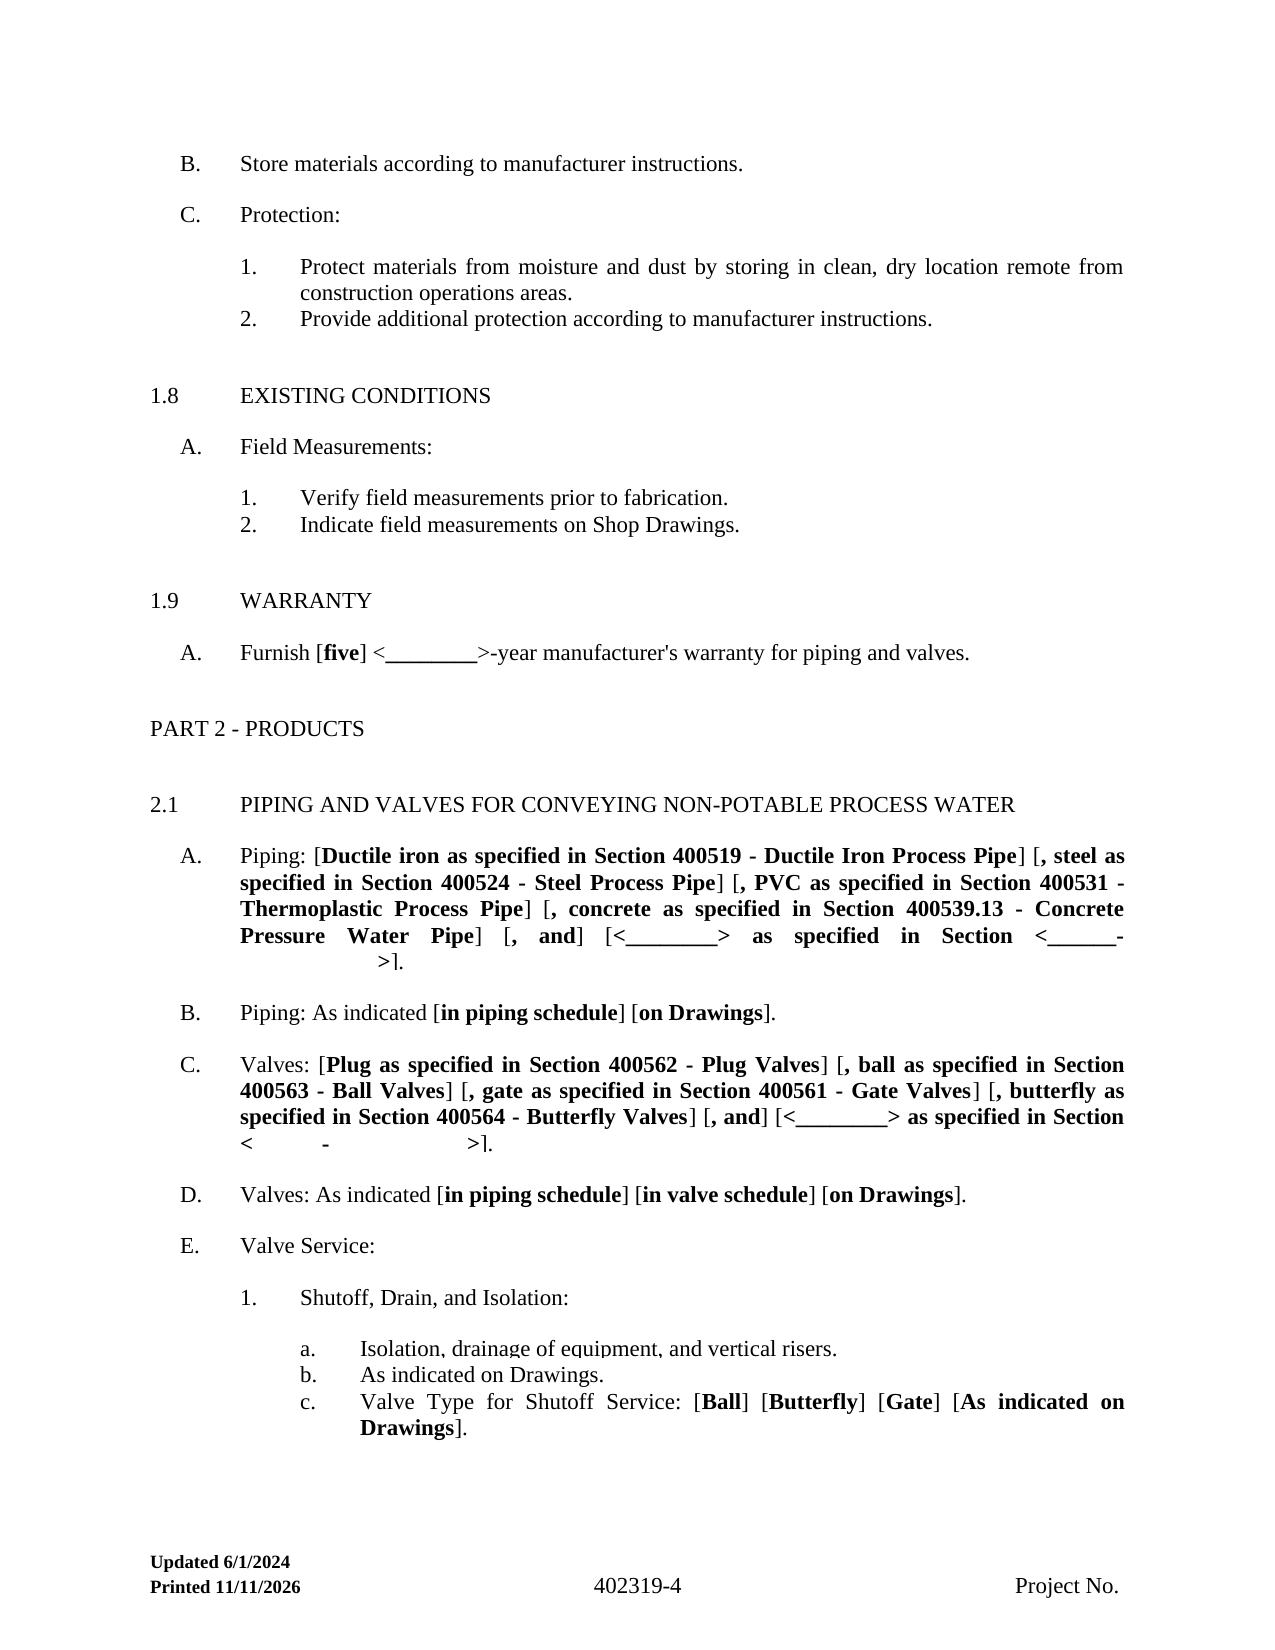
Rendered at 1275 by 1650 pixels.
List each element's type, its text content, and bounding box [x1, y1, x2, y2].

text Protect materials from moisture and dust by storing in clean, dry location remote from construction operations areas. [240, 253, 1125, 305]
text Shutoff, Drain, and Isolation: [240, 1284, 1125, 1310]
text Valve Type for Shutoff Service: [Ball] [Butterfly] [Gate] [As indicated on Drawings]. [300, 1388, 1125, 1441]
text Piping: [Ductile iron as specified in Section 400519 - Ductile Iron Process Pipe] [, steel as specified in Section 400524 - Steel Process Pipe] [, PVC as specified in Section 400531 - Thermoplastic Process Pipe] [, concrete as specified in Section 400539.13 - Concrete Pressure Water Pipe] [, and] [<________> as specified in Section <______-____________>]. [180, 843, 1125, 970]
text Valves: As indicated [in piping schedule] [in valve schedule] [on Drawings]. [180, 1181, 1125, 1207]
text Protection: [180, 201, 1125, 228]
text EXISTING CONDITIONS [150, 382, 1125, 408]
text Field Measurements: [180, 433, 1125, 459]
text Store materials according to manufacturer instructions. [180, 150, 1125, 176]
text Verify field measurements prior to fabrication. [240, 484, 1125, 511]
text Indicate field measurements on Shop Drawings. [240, 511, 1125, 537]
text Valve Service: [180, 1232, 1125, 1259]
text WARRANTY [150, 587, 1125, 609]
text Provide additional protection according to manufacturer instructions. [240, 305, 1125, 332]
text Valves: [Plug as specified in Section 400562 - Plug Valves] [, ball as specified in Section 400563 - Ball Valves] [, gate as specified in Section 400561 - Gate Valves] [, butterfly as specified in Section 400564 - Butterfly Valves] [, and] [<________> as specified in Section <______-____________>]. [180, 1051, 1125, 1152]
text PRODUCTS [150, 715, 1125, 741]
text Isolation, drainage of equipment, and vertical risers. [300, 1335, 1125, 1358]
text PIPING AND VALVES FOR CONVEYING NON-POTABLE PROCESS WATER [150, 791, 1125, 818]
text As indicated on Drawings. [300, 1362, 1125, 1388]
text Piping: As indicated [in piping schedule] [on Drawings]. [180, 999, 1125, 1026]
text Furnish [five] <________>-year manufacturer's warranty for piping and valves. [180, 638, 1125, 665]
